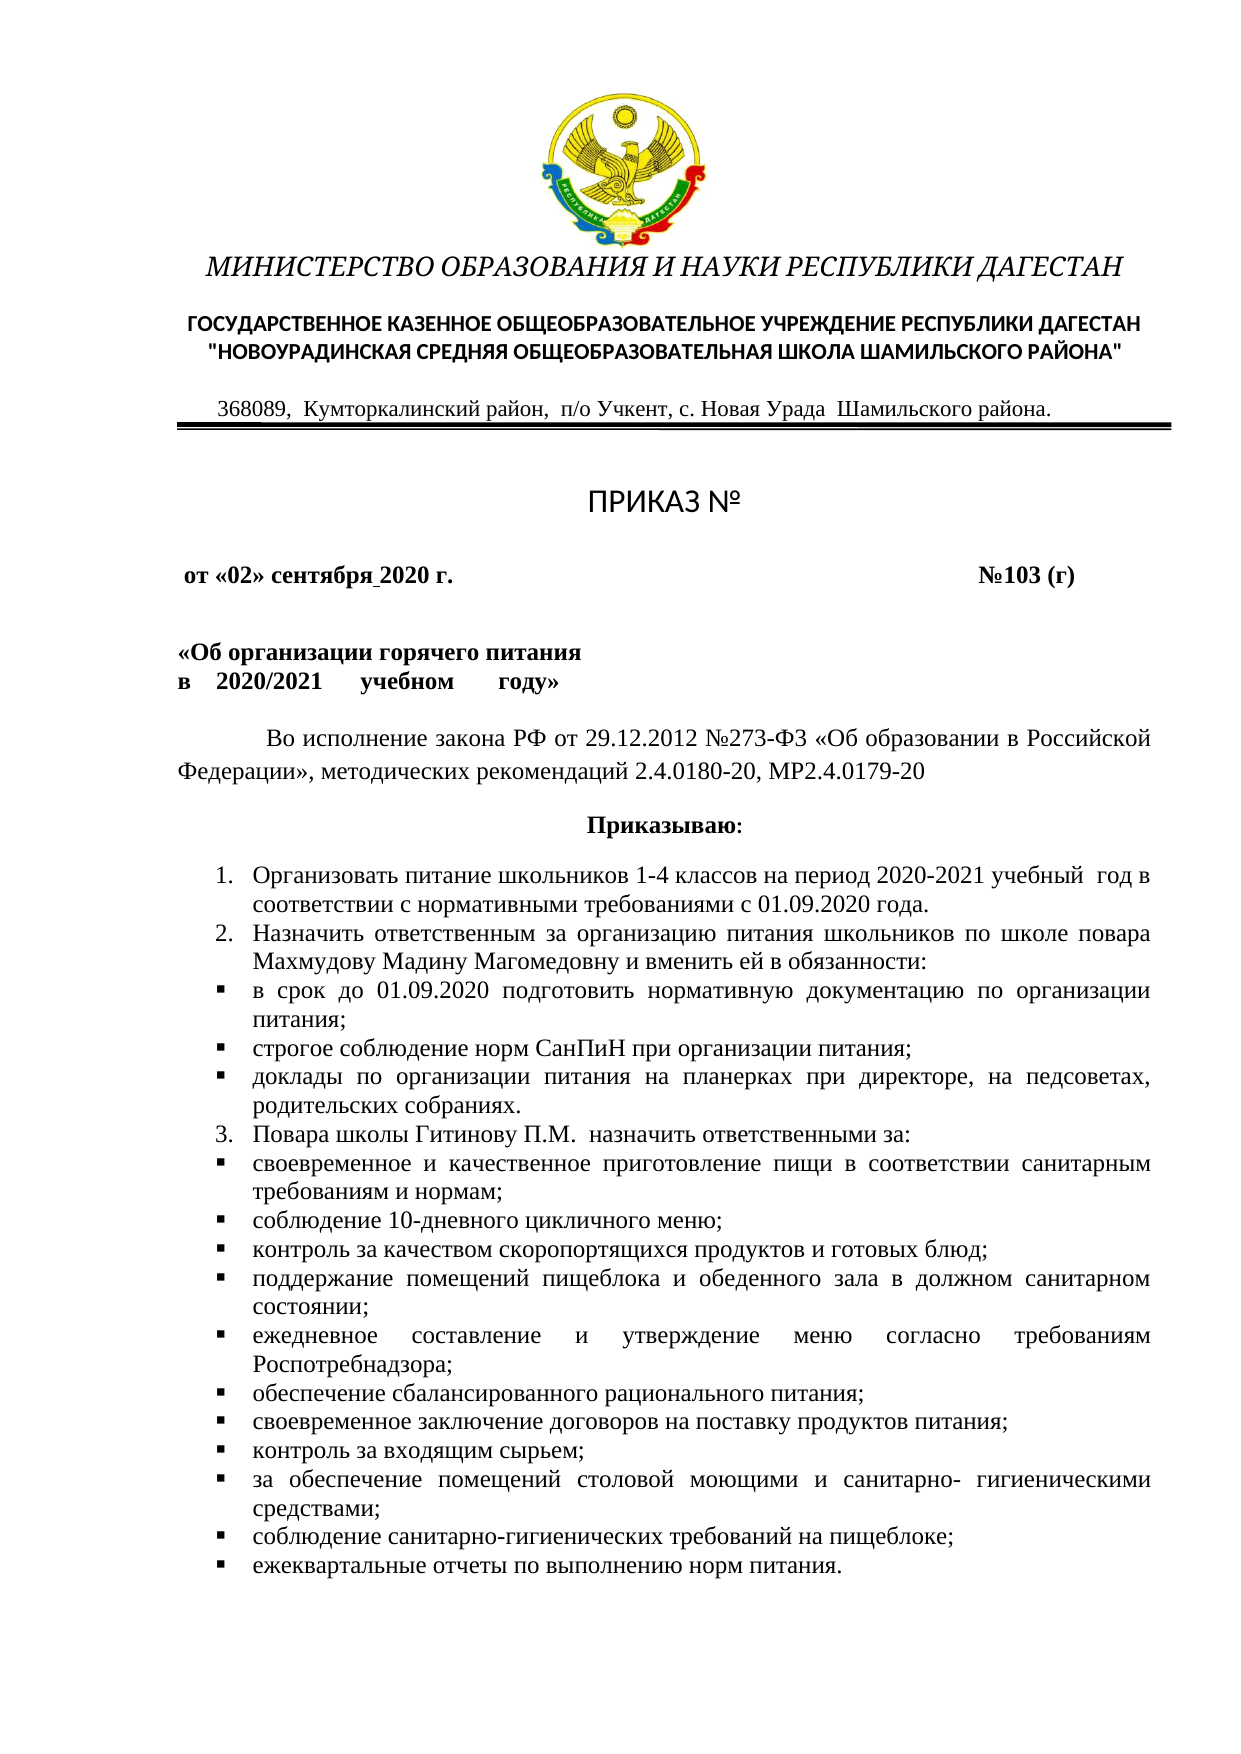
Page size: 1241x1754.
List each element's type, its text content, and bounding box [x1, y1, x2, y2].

text Приказываю: [177, 810, 1152, 839]
list строгое соблюдение норм СанПиН при организации питания; [215, 1033, 1152, 1061]
text 368089, Кумторкалинский район, п/о Учкент, с. Новая Урада Шамильского района. [177, 395, 1152, 422]
list соблюдение санитарно-гигиенических требований на пищеблоке; [215, 1521, 1152, 1550]
list контроль за качеством скоропортящихся продуктов и готовых блюд; [215, 1234, 1152, 1263]
list за обеспечение помещений столовой моющими и санитарно- гигиеническими средствами; [215, 1464, 1152, 1521]
list Организовать питание школьников 1-4 классов на период 2020-2021 учебный год в соответствии с нормативными требованиями с 01.09.2020 года. [215, 860, 1152, 918]
list своевременное заключение договоров на поставку продуктов питания; [215, 1406, 1152, 1435]
list обеспечение сбалансированного рационального питания; [215, 1378, 1152, 1406]
list контроль за входящим сырьем; [215, 1435, 1152, 1464]
list Назначить ответственным за организацию питания школьников по школе повара Махмудову Мадину Магомедовну и вменить ей в обязанности: [215, 918, 1152, 975]
text ПРИКАЗ № [177, 480, 1152, 521]
picture [533, 85, 712, 252]
text «Об организации горячего питания [177, 637, 1152, 666]
list поддержание помещений пищеблока и обеденного зала в должном санитарном состоянии; [215, 1263, 1152, 1320]
list Повара школы Гитинову П.М. назначить ответственными за: [215, 1119, 1152, 1148]
list своевременное и качественное приготовление пищи в соответствии санитарным требованиям и нормам; [215, 1148, 1152, 1205]
list ежедневное составление и утверждение меню согласно требованиям Роспотребнадзора; [215, 1320, 1152, 1378]
text в 2020/2021 учебном году» [177, 666, 1152, 695]
text ГОСУДАРСТВЕННОЕ КАЗЕННОЕ ОБЩЕОБРАЗОВАТЕЛЬНОЕ УЧРЕЖДЕНИЕ РЕСПУБЛИКИ ДАГЕСТАН [177, 309, 1152, 337]
list в срок до 01.09.2020 подготовить нормативную документацию по организации питания; [215, 975, 1152, 1033]
text "НОВОУРАДИНСКАЯ СРЕДНЯЯ ОБЩЕОБРАЗОВАТЕЛЬНАЯ ШКОЛА ШАМИЛЬСКОГО РАЙОНА" [177, 337, 1154, 365]
text от «02» сентября 2020 г. №103 (г) [177, 561, 1152, 589]
list соблюдение 10-дневного цикличного меню; [215, 1205, 1152, 1234]
text МИНИСТЕРСТВО ОБРАЗОВАНИЯ И НАУКИ РЕСПУБЛИКИ ДАГЕСТАН [177, 252, 1152, 283]
text Во исполнение закона РФ от 29.12.2012 №273-Ф3 «Об образовании в Российской Федерации», методических рекомендаций 2.4.0180-20, МР2.4.0179-20 [177, 723, 1152, 785]
list доклады по организации питания на планерках при директоре, на педсоветах, родительских собраниях. [215, 1061, 1152, 1119]
list ежеквартальные отчеты по выполнению норм питания. [215, 1550, 1152, 1579]
